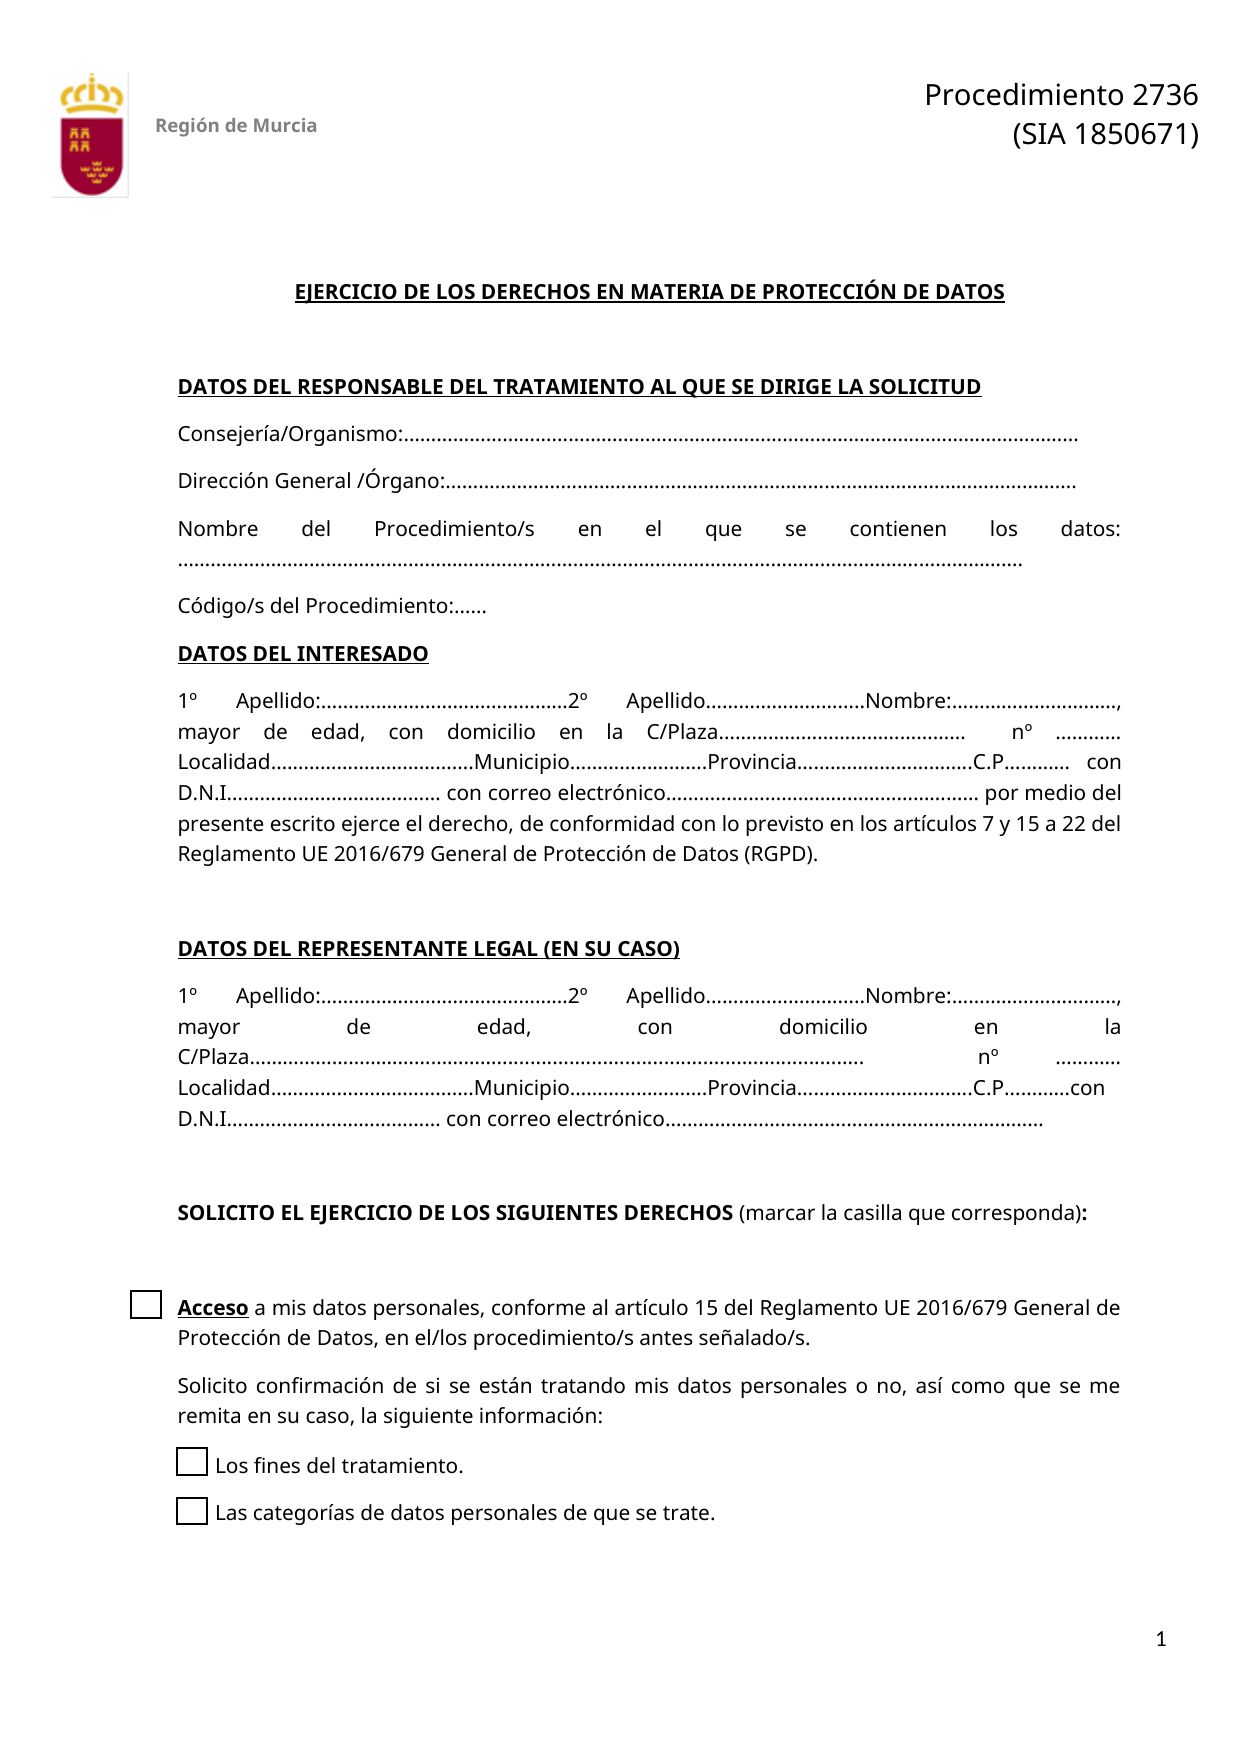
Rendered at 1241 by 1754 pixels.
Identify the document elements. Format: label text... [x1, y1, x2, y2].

text Las categorías de datos personales de que se trate. [215, 1498, 1167, 1526]
text 1º Apellido:………………………………………2º Apellido………………………..Nombre:…………………………, mayor de edad, con domicilio en la C/Plaza……………………………………….................................................................. nº ………… Localidad……………………………….Municipio…………………….Provincia…………………………..C.P…………con D.N.I………………………………… con correo electrónico…………………………………………………………… [177, 981, 1122, 1132]
text EJERCICIO DE LOS DERECHOS EN MATERIA DE PROTECCIÓN DE DATOS [177, 277, 1122, 306]
text Nombre del Procedimiento/s en el que se contienen los datos:………………………………………………………………………………………………………………………………………. [177, 514, 1122, 573]
text Los fines del tratamiento. [215, 1451, 1167, 1479]
text 1º Apellido:………………………………………2º Apellido………………………..Nombre:…………………………, mayor de edad, con domicilio en la C/Plaza……………………………………… nº ………… Localidad……………………………….Municipio…………………….Provincia…………………………..C.P………… con D.N.I………………………………… con correo electrónico………………………………………………… por medio del presente escrito ejerce el derecho, de conformidad con lo previsto en los artículos 7 y 15 a 22 del Reglamento UE 2016/679 General de Protección de Datos (RGPD). [177, 686, 1122, 868]
text DATOS DEL INTERESADO [177, 639, 1122, 667]
text SOLICITO EL EJERCICIO DE LOS SIGUIENTES DERECHOS (marcar la casilla que corresponda): [177, 1198, 1122, 1227]
text Código/s del Procedimiento:…… [177, 592, 1122, 620]
text Acceso a mis datos personales, conforme al artículo 15 del Reglamento UE 2016/679 General de Protección de Datos, en el/los procedimiento/s antes señalado/s. [177, 1293, 1122, 1352]
text Solicito confirmación de si se están tratando mis datos personales o no, así como que se me remita en su caso, la siguiente información: [177, 1371, 1122, 1430]
text Consejería/Organismo:…………………………………………………………………………………………………………… [177, 419, 1122, 447]
text DATOS DEL RESPONSABLE DEL TRATAMIENTO AL QUE SE DIRIGE LA SOLICITUD [177, 372, 1122, 400]
text Dirección General /Órgano:……………………………………………………………………………………………………. [177, 466, 1122, 495]
text DATOS DEL REPRESENTANTE LEGAL (EN SU CASO) [177, 934, 1122, 962]
picture [51, 73, 130, 199]
